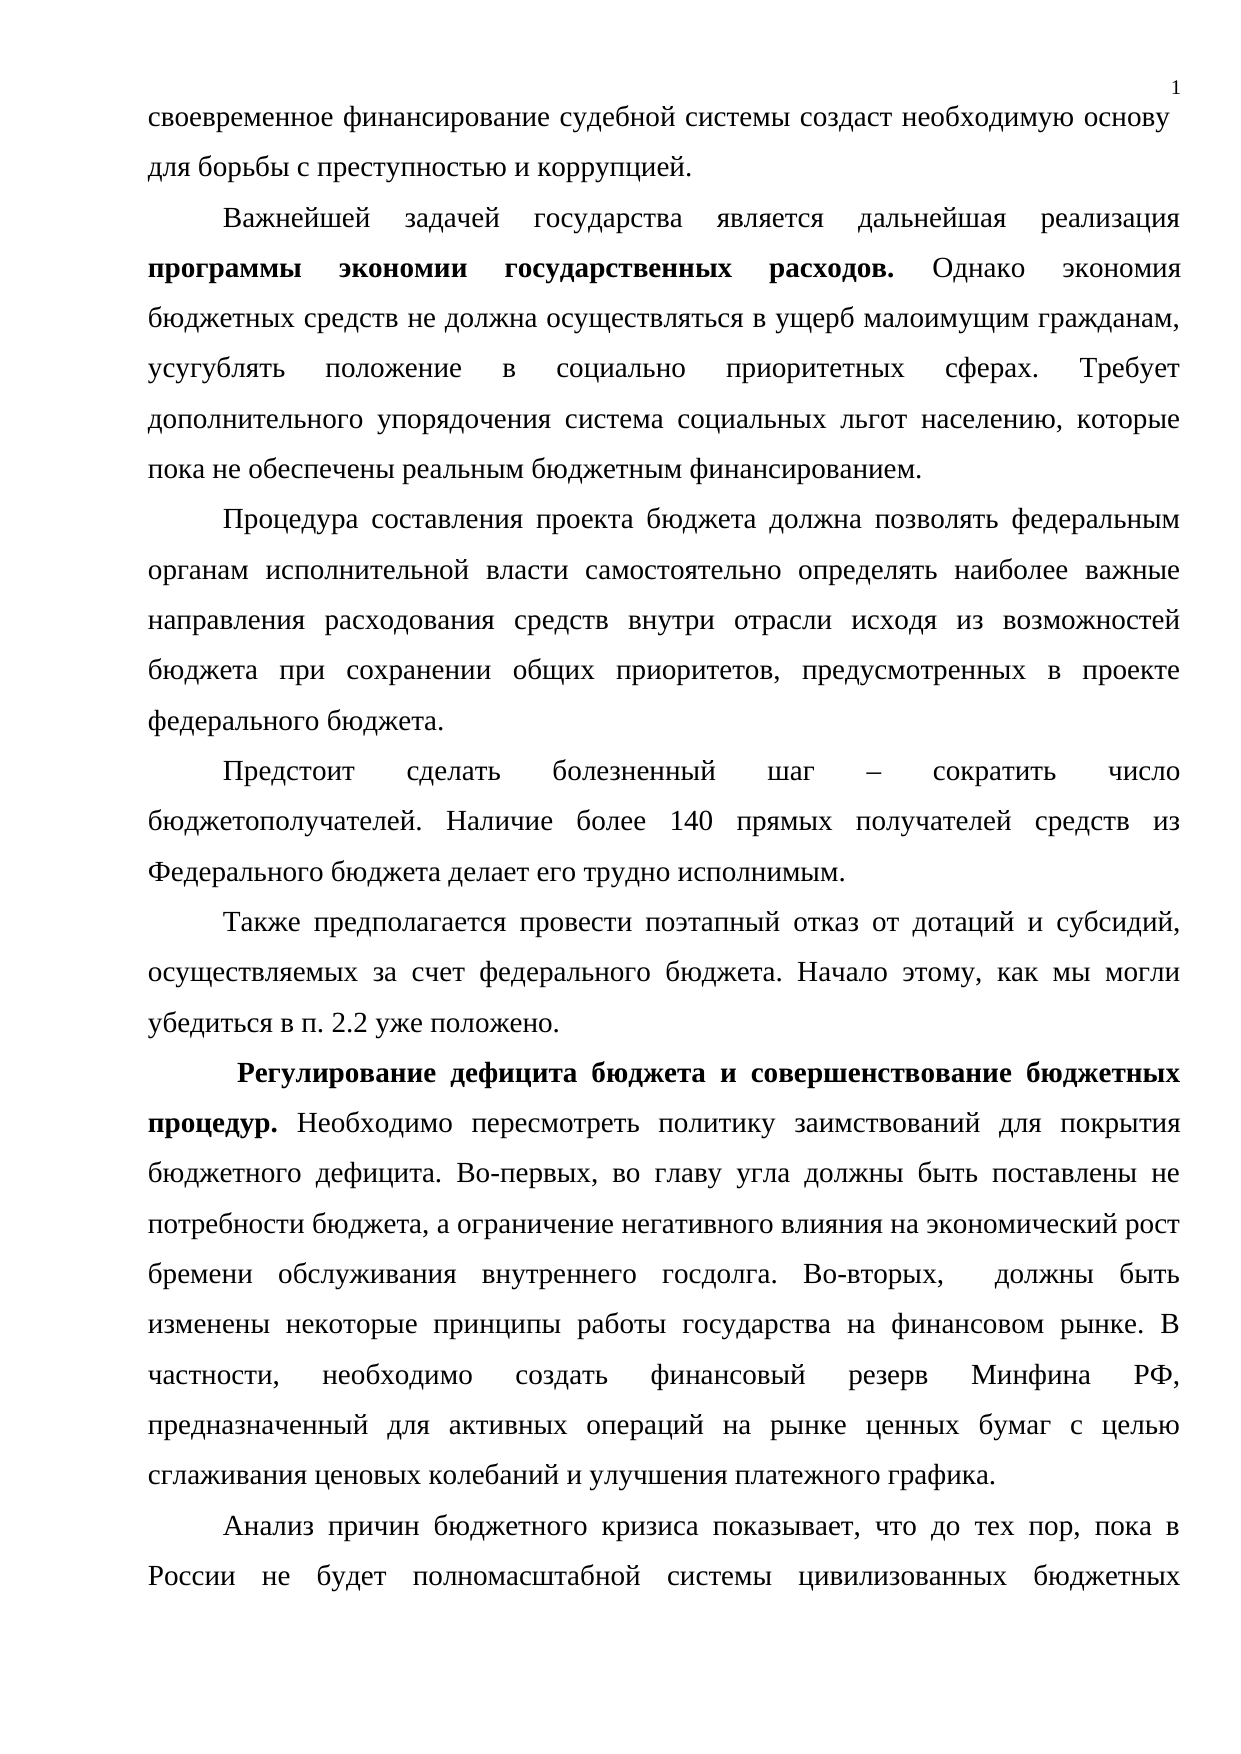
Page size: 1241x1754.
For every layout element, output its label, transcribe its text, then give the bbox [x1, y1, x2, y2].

text Процедура составления проекта бюджета должна позволять федеральным органам исполнительной власти самостоятельно определять наиболее важные направления расходования средств внутри отрасли исходя из возможностей бюджета при сохранении общих приоритетов, предусмотренных в проекте федерального бюджета. [148, 502, 1181, 736]
text Также предполагается провести поэтапный отказ от дотаций и субсидий, осуществляемых за счет федерального бюджета. Начало этому, как мы могли убедиться в п. 2.2 уже положено. [148, 904, 1181, 1038]
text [148, 1508, 1181, 1592]
text Важнейшей задачей государства является дальнейшая реализация программы экономии государственных расходов. Однако экономия бюджетных средств не должна осуществляться в ущерб малоимущим гражданам, усугублять положение в социально приоритетных сферах. Требует дополнительного упорядочения система социальных льгот населению, которые пока не обеспечены реальным бюджетным финансированием. [148, 200, 1181, 485]
text Регулирование дефицита бюджета и совершенствование бюджетных процедур. Необходимо пересмотреть политику заимствований для покрытия бюджетного дефицита. Во-первых, во главу угла должны быть поставлены не потребности бюджета, а ограничение негативного влияния на экономический рост бремени обслуживания внутреннего госдолга. Во-вторых, должны быть изменены некоторые принципы работы государства на финансовом рынке. В частности, необходимо создать финансовый резерв Минфина РФ, предназначенный для активных операций на рынке ценных бумаг с целью сглаживания ценовых колебаний и улучшения платежного графика. [148, 1055, 1181, 1491]
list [148, 99, 1181, 183]
text Предстоит сделать болезненный шаг – сократить число бюджетополучателей. Наличие более 140 прямых получателей средств из Федерального бюджета делает его трудно исполнимым. [148, 753, 1181, 887]
